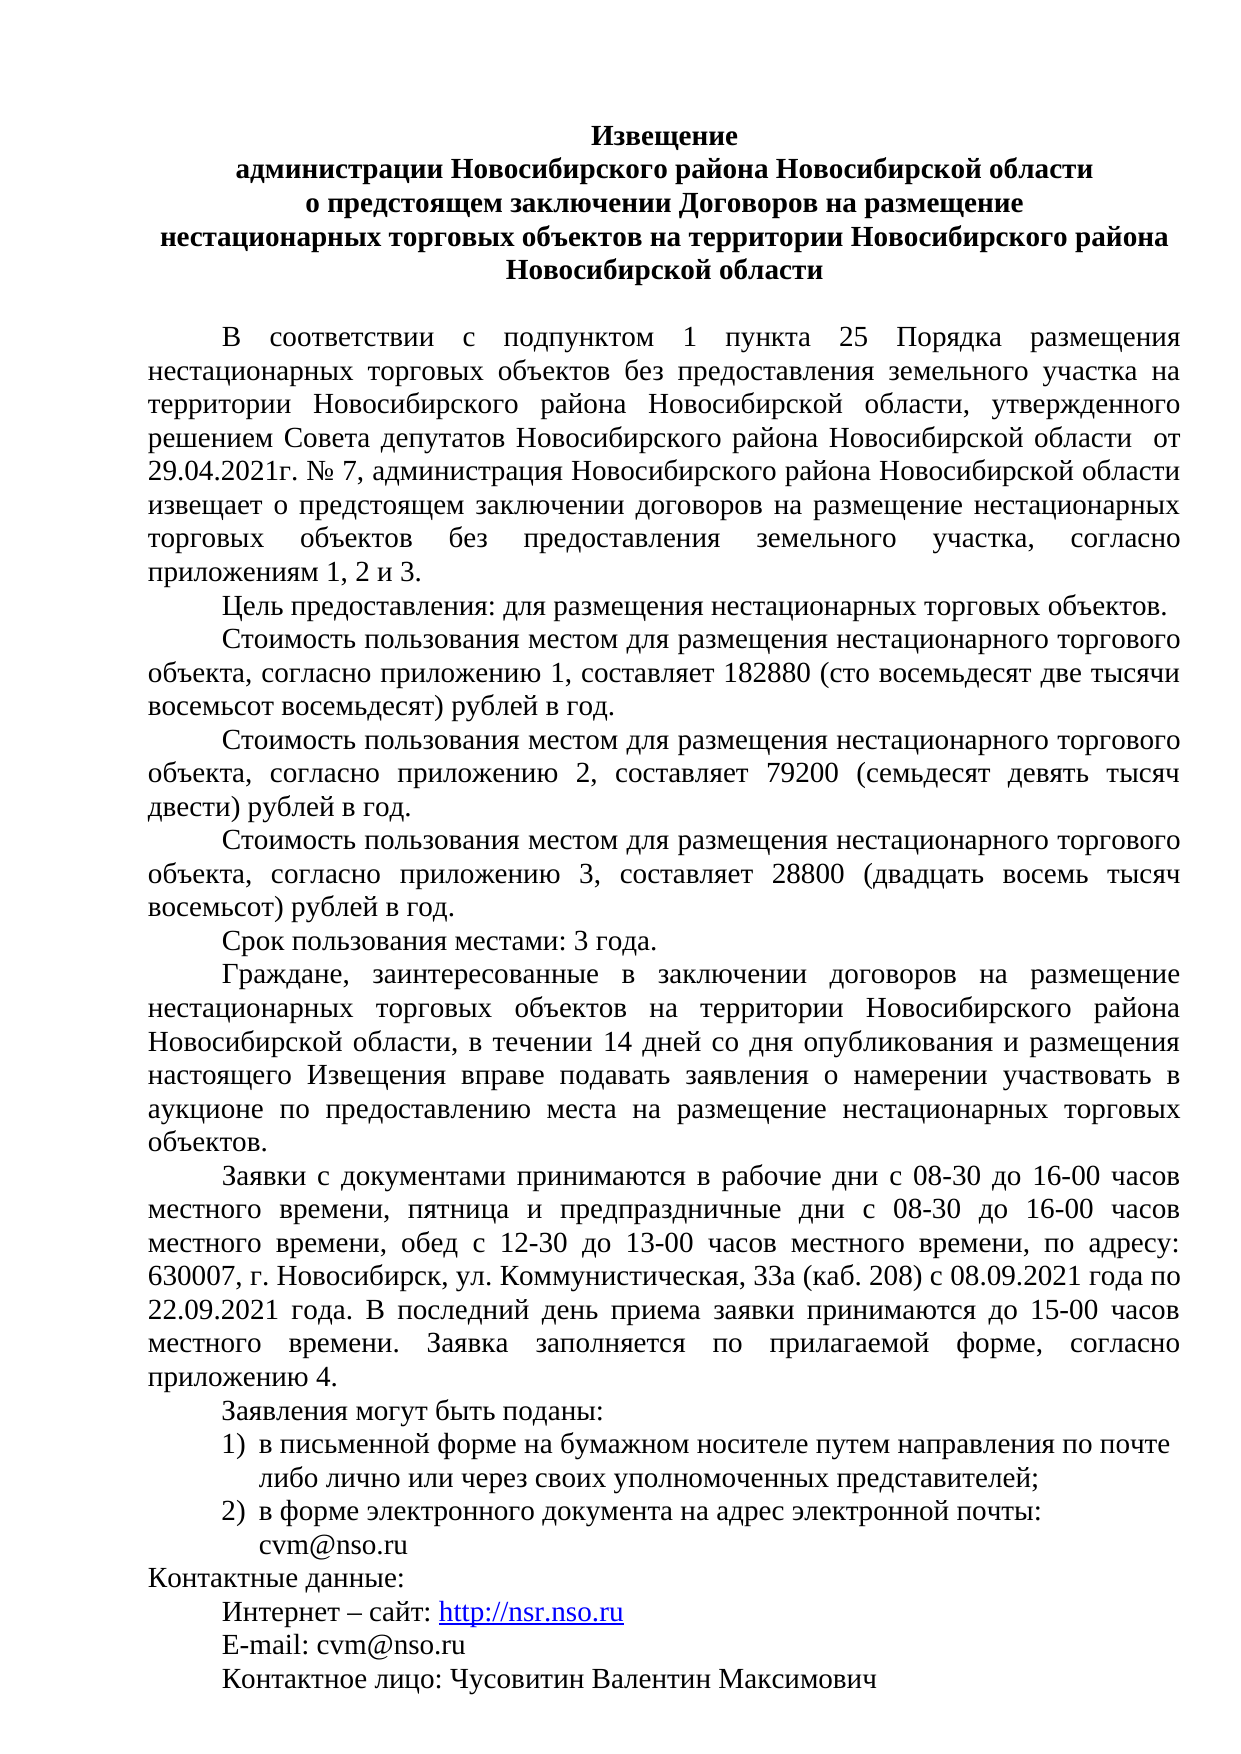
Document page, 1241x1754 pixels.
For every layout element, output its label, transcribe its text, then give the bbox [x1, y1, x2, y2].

text Контактные данные: [148, 1560, 1181, 1594]
text Извещение [148, 118, 1181, 152]
text администрации Новосибирского района Новосибирской области [148, 152, 1181, 185]
list в форме электронного документа на адрес электронной почты: cvm@nso.ru [221, 1493, 1181, 1560]
text Стоимость пользования местом для размещения нестационарного торгового объекта, согласно приложению 1, составляет 182880 (сто восемьдесят две тысячи восемьсот восемьдесят) рублей в год. [148, 621, 1181, 722]
list E-mail: cvm@nso.ru [148, 1627, 1181, 1661]
list в письменной форме на бумажном носителе путем направления по почте либо лично или через своих уполномоченных представителей; [221, 1426, 1181, 1493]
list Контактное лицо: Чусовитин Валентин Максимович [148, 1661, 1181, 1694]
text Срок пользования местами: 3 года. [148, 923, 1181, 957]
text Стоимость пользования местом для размещения нестационарного торгового объекта, согласно приложению 2, составляет 79200 (семьдесят девять тысяч двести) рублей в год. [148, 722, 1181, 822]
text Заявления могут быть поданы: [148, 1393, 1181, 1426]
text В соответствии с подпунктом 1 пункта 25 Порядка размещения нестационарных торговых объектов без предоставления земельного участка на территории Новосибирского района Новосибирской области, утвержденного решением Совета депутатов Новосибирского района Новосибирской области от 29.04.2021г. № 7, администрация Новосибирского района Новосибирской области извещает о предстоящем заключении договоров на размещение нестационарных торговых объектов без предоставления земельного участка, согласно приложениям 1, 2 и 3. [148, 319, 1181, 588]
text нестационарных торговых объектов на территории Новосибирского района Новосибирской области [148, 219, 1181, 286]
list Интернет – сайт: http://nsr.nso.ru [148, 1594, 1181, 1627]
text Заявки с документами принимаются в рабочие дни с 08-30 до 16-00 часов местного времени, пятница и предпраздничные дни с 08-30 до 16-00 часов местного времени, обед с 12-30 до 13-00 часов местного времени, по адресу: 630007, г. Новосибирск, ул. Коммунистическая, 33а (каб. 208) с 08.09.2021 года по 22.09.2021 года. В последний день приема заявки принимаются до 15-00 часов местного времени. Заявка заполняется по прилагаемой форме, согласно приложению 4. [148, 1158, 1181, 1393]
text Граждане, заинтересованные в заключении договоров на размещение нестационарных торговых объектов на территории Новосибирского района Новосибирской области, в течении 14 дней со дня опубликования и размещения настоящего Извещения вправе подавать заявления о намерении участвовать в аукционе по предоставлению места на размещение нестационарных торговых объектов. [148, 957, 1181, 1158]
text Цель предоставления: для размещения нестационарных торговых объектов. [148, 588, 1181, 621]
text о предстоящем заключении Договоров на размещение [148, 185, 1181, 219]
text Стоимость пользования местом для размещения нестационарного торгового объекта, согласно приложению 3, составляет 28800 (двадцать восемь тысяч восемьсот) рублей в год. [148, 822, 1181, 923]
